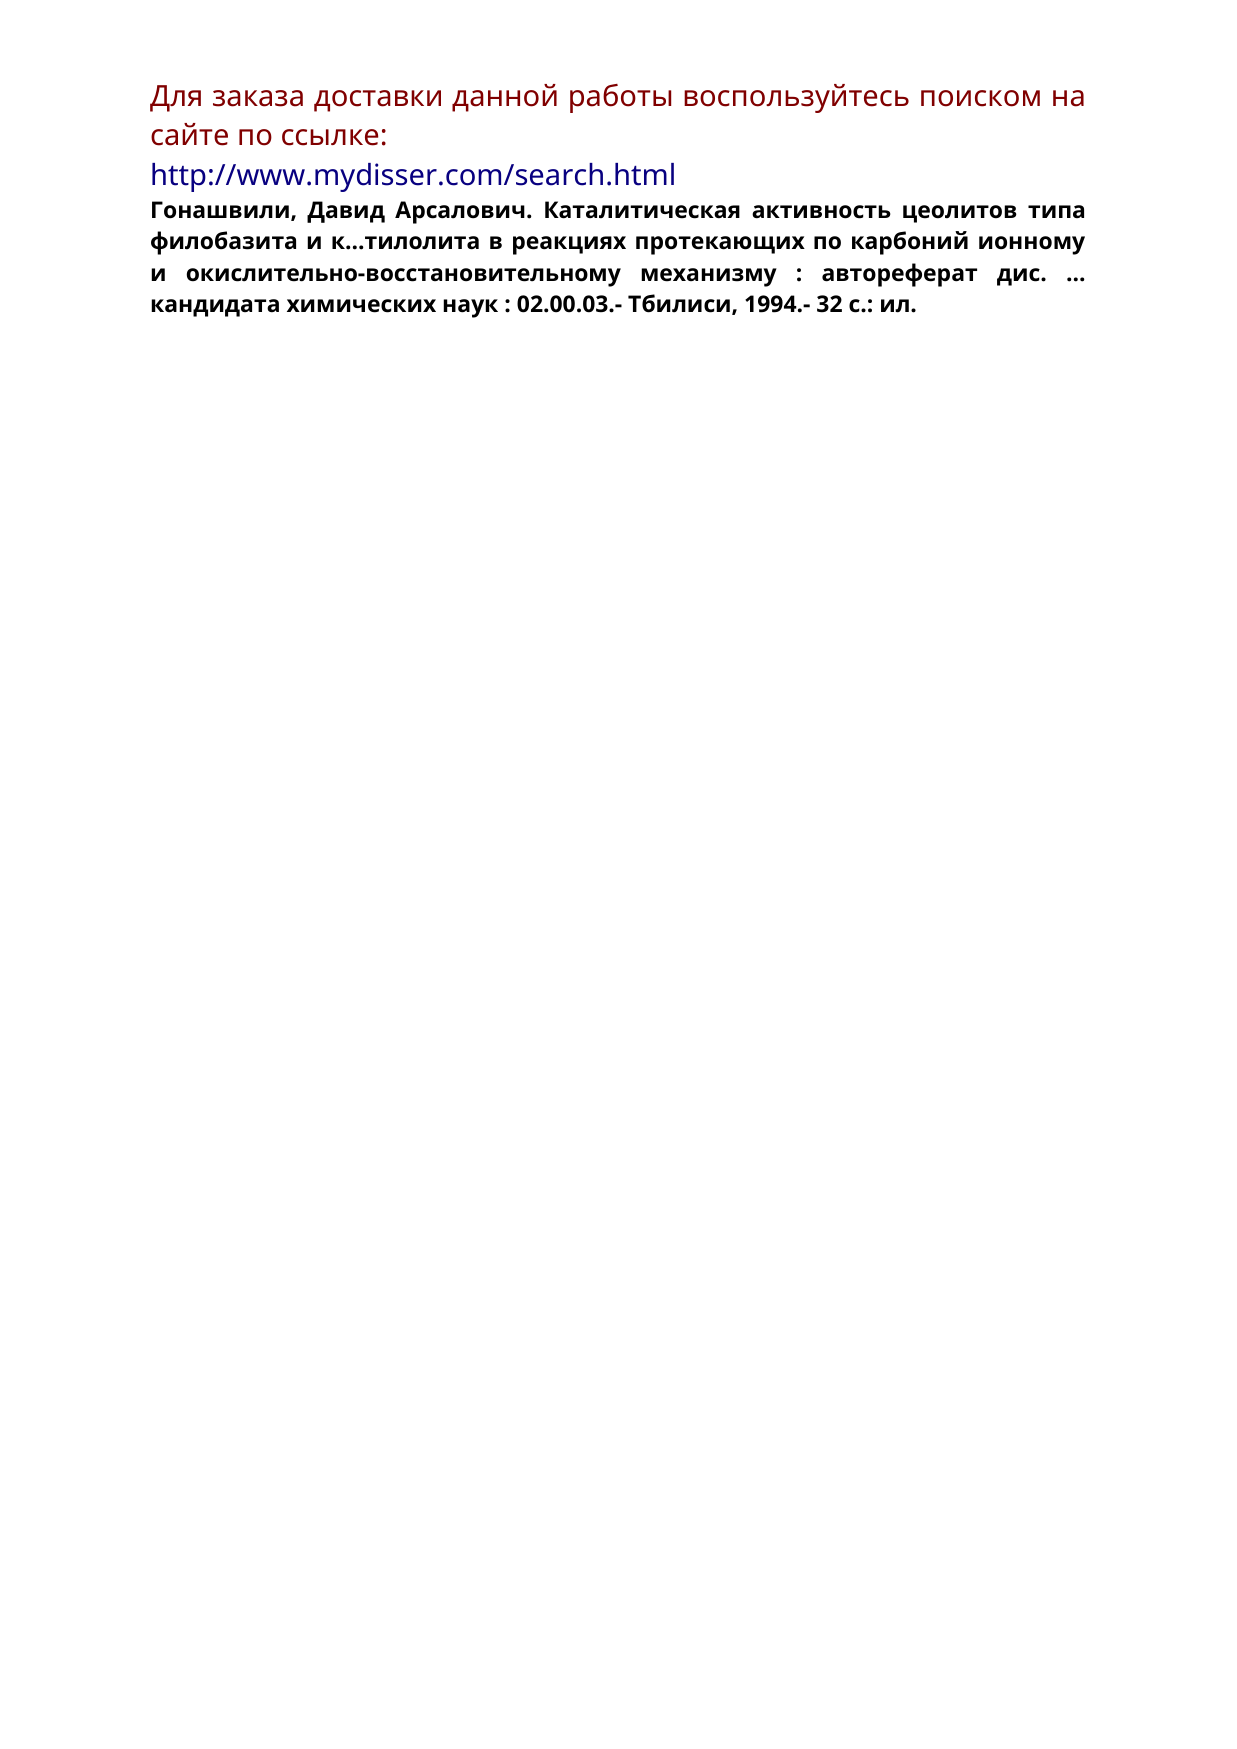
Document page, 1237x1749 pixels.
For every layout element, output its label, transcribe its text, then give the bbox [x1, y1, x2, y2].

text Гонашвили, Давид Арсалович. Каталитическая активность цеолитов типа филобазита и к...тилолита в реакциях протекающих по карбоний ионному и окислительно-восстановительному механизму : автореферат дис. ... кандидата химических наук : 02.00.03.- Тбилиси, 1994.- 32 с.: ил. [150, 194, 1086, 319]
